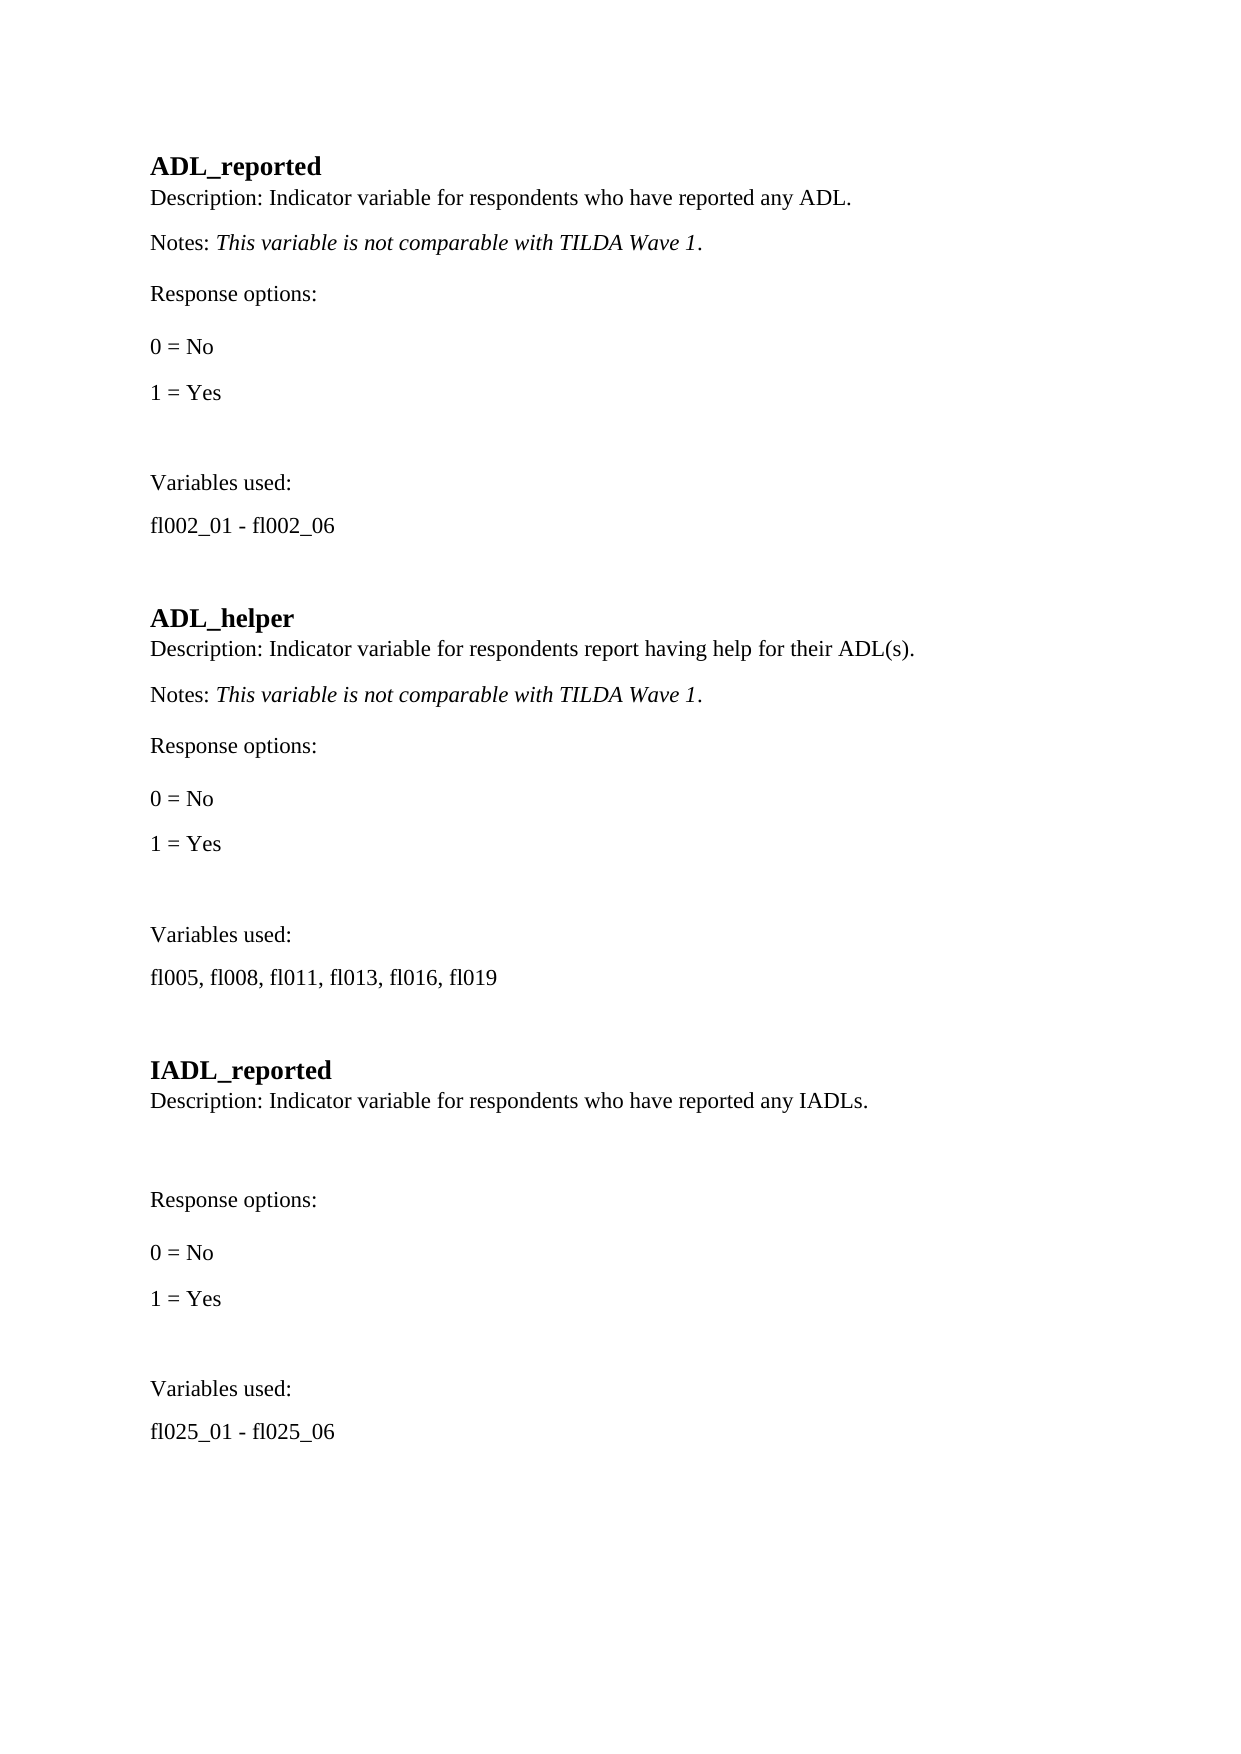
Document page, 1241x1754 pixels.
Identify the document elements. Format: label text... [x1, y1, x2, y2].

text Response options: [150, 280, 1090, 306]
text fl025_01 - fl025_06 [150, 1418, 1090, 1444]
text Notes: This variable is not comparable with TILDA Wave 1. [150, 229, 1090, 255]
text 1 = Yes [150, 378, 1090, 405]
text 0 = No [150, 1239, 1090, 1266]
text 1 = Yes [150, 1284, 1090, 1311]
subtitle IADL_reported [150, 1054, 1090, 1085]
text Description: Indicator variable for respondents who have reported any ADL. [150, 183, 1090, 210]
text Description: Indicator variable for respondents who have reported any IADLs. [150, 1087, 1090, 1114]
subtitle ADL_reported [150, 150, 1090, 181]
text 0 = No [150, 333, 1090, 360]
subtitle ADL_helper [150, 602, 1090, 633]
text Notes: This variable is not comparable with TILDA Wave 1. [150, 681, 1090, 707]
text Variables used: [150, 469, 1090, 495]
text Variables used: [150, 1375, 1090, 1401]
text fl005, fl008, fl011, fl013, fl016, fl019 [150, 964, 1090, 990]
text Response options: [150, 1186, 1090, 1212]
text 0 = No [150, 785, 1090, 812]
text 1 = Yes [150, 831, 1090, 857]
text fl002_01 - fl002_06 [150, 512, 1090, 538]
text Description: Indicator variable for respondents report having help for their ADL(s). [150, 636, 1090, 662]
text Response options: [150, 732, 1090, 758]
text Variables used: [150, 921, 1090, 947]
